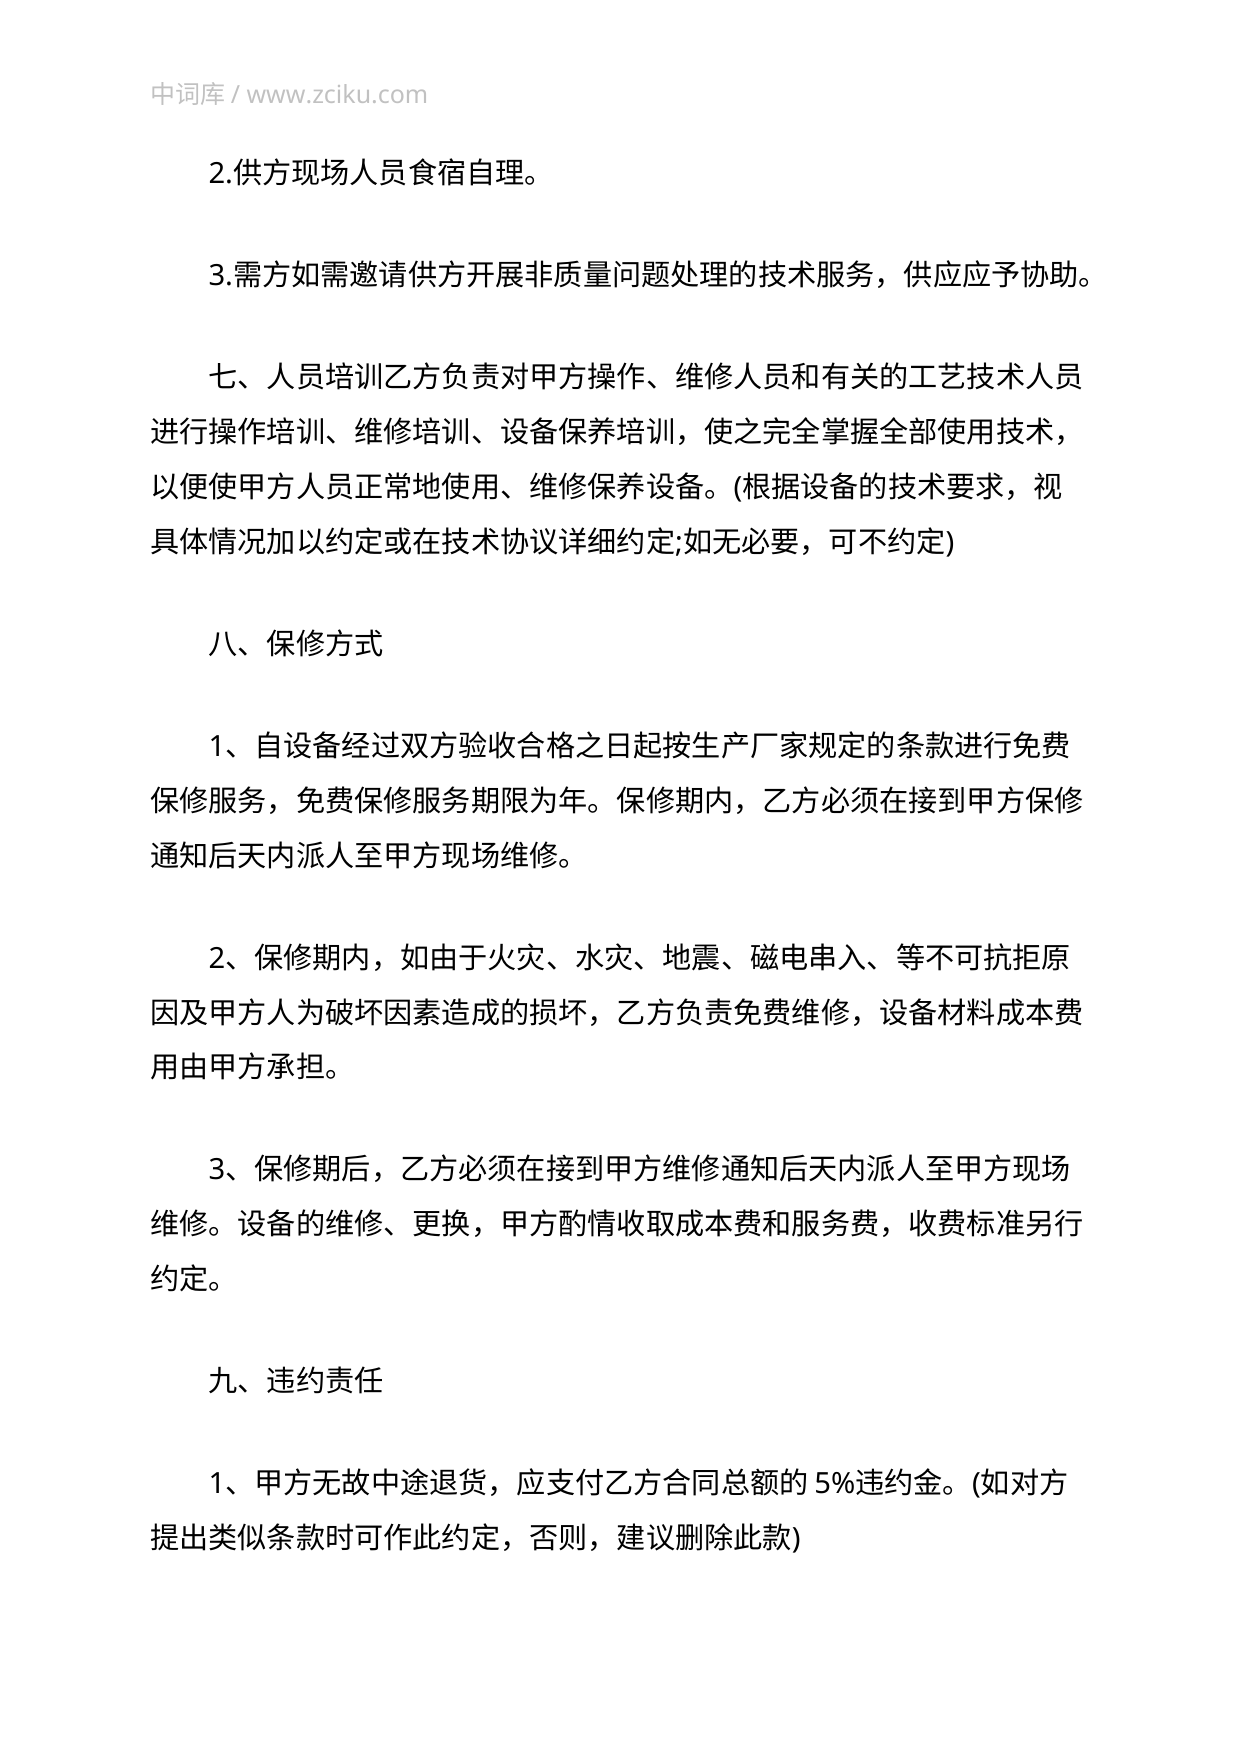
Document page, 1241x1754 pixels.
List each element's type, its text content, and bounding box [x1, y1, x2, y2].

text 2.供方现场人员食宿自理。 [150, 150, 1090, 192]
text 1、自设备经过双方验收合格之日起按生产厂家规定的条款进行免费保修服务，免费保修服务期限为年。保修期内，乙方必须在接到甲方保修通知后天内派人至甲方现场维修。 [150, 722, 1090, 875]
text 七、人员培训乙方负责对甲方操作、维修人员和有关的工艺技术人员进行操作培训、维修培训、设备保养培训，使之完全掌握全部使用技术，以便使甲方人员正常地使用、维修保养设备。(根据设备的技术要求，视具体情况加以约定或在技术协议详细约定;如无必要，可不约定) [150, 354, 1090, 561]
text 九、违约责任 [150, 1357, 1090, 1400]
text 3、保修期后，乙方必须在接到甲方维修通知后天内派人至甲方现场维修。设备的维修、更换，甲方酌情收取成本费和服务费，收费标准另行约定。 [150, 1146, 1090, 1298]
text 2、保修期内，如由于火灾、水灾、地震、磁电串入、等不可抗拒原因及甲方人为破坏因素造成的损坏，乙方负责免费维修，设备材料成本费用由甲方承担。 [150, 934, 1090, 1086]
text 3.需方如需邀请供方开展非质量问题处理的技术服务，供应应予协助。 [150, 252, 1090, 294]
text 八、保修方式 [150, 621, 1090, 663]
text 1、甲方无故中途退货，应支付乙方合同总额的5%违约金。(如对方提出类似条款时可作此约定，否则，建议删除此款) [150, 1459, 1090, 1557]
